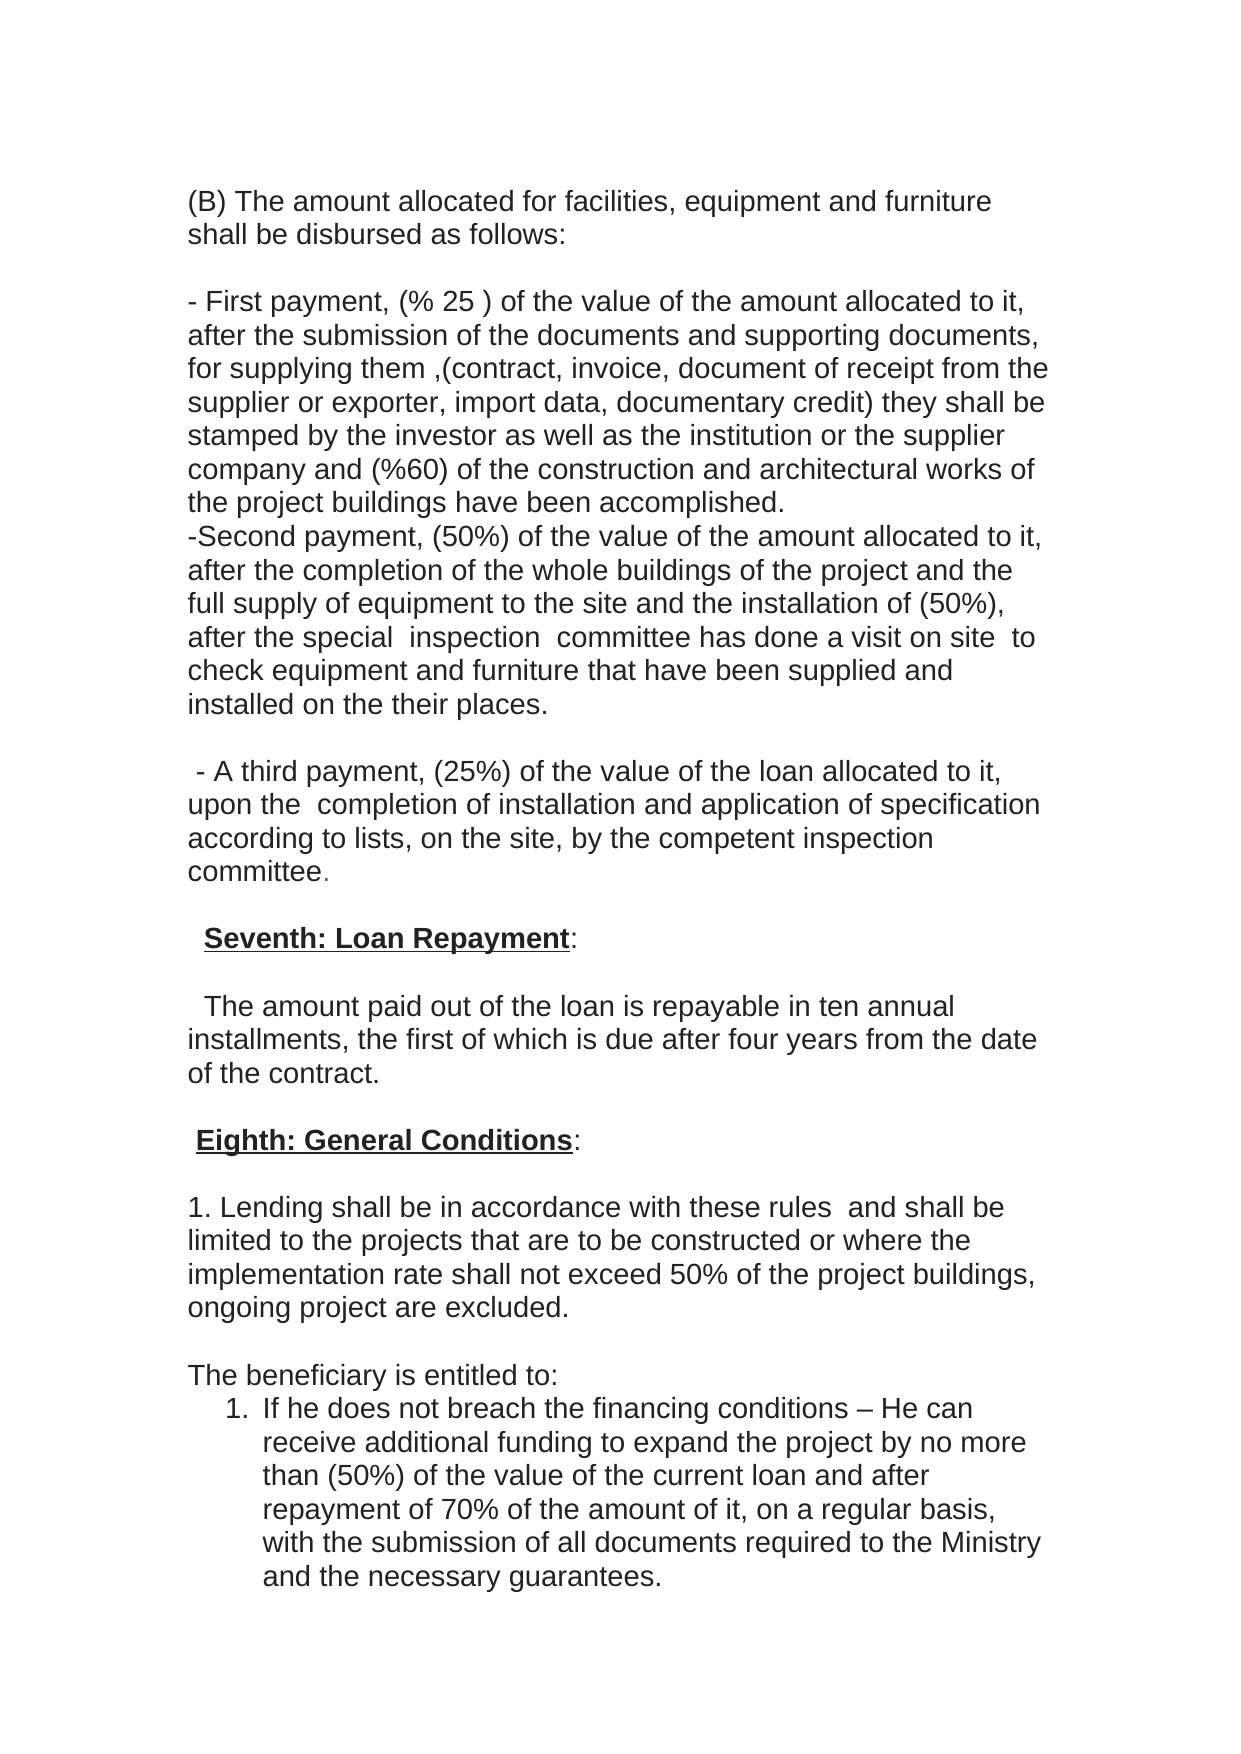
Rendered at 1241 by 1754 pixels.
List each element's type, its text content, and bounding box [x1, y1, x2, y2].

text 1. Lending shall be in accordance with these rules and shall be limited to the projects that are to be constructed or where the implementation rate shall not exceed 50% of the project buildings, ongoing project are excluded. [187, 1156, 1053, 1324]
text Seventh: Loan Repayment: [187, 921, 1053, 955]
text - A third payment, (25%) of the value of the loan allocated to it, upon the completion of installation and application of specification according to lists, on the site, by the competent inspection committee. [187, 720, 1053, 888]
text (B) The amount allocated for facilities, equipment and furniture shall be disbursed as follows: [187, 150, 1053, 251]
text The amount paid out of the loan is repayable in ten annual installments, the first of which is due after four years from the date of the contract. [187, 955, 1053, 1089]
text -Second payment, (50%) of the value of the amount allocated to it, after the completion of the whole buildings of the project and the full supply of equipment to the site and the installation of (50%), after the special inspection committee has done a visit on site to check equipment and furniture that have been supplied and installed on the their places. [187, 519, 1053, 720]
list If he does not breach the financing conditions – He can receive additional funding to expand the project by no more than (50%) of the value of the current loan and after repayment of 70% of the amount of it, on a regular basis, with the submission of all documents required to the Ministry and the necessary guarantees. [225, 1391, 1053, 1592]
text The beneficiary is entitled to: [187, 1324, 1053, 1391]
text Eighth: General Conditions: [187, 1089, 1053, 1156]
text - First payment, (% 25 ) of the value of the amount allocated to it, after the submission of the documents and supporting documents, for supplying them ,(contract, invoice, document of receipt from the supplier or exporter, import data, documentary credit) they shall be stamped by the investor as well as the institution or the supplier company and (%60) of the construction and architectural works of the project buildings have been accomplished. [187, 251, 1053, 519]
